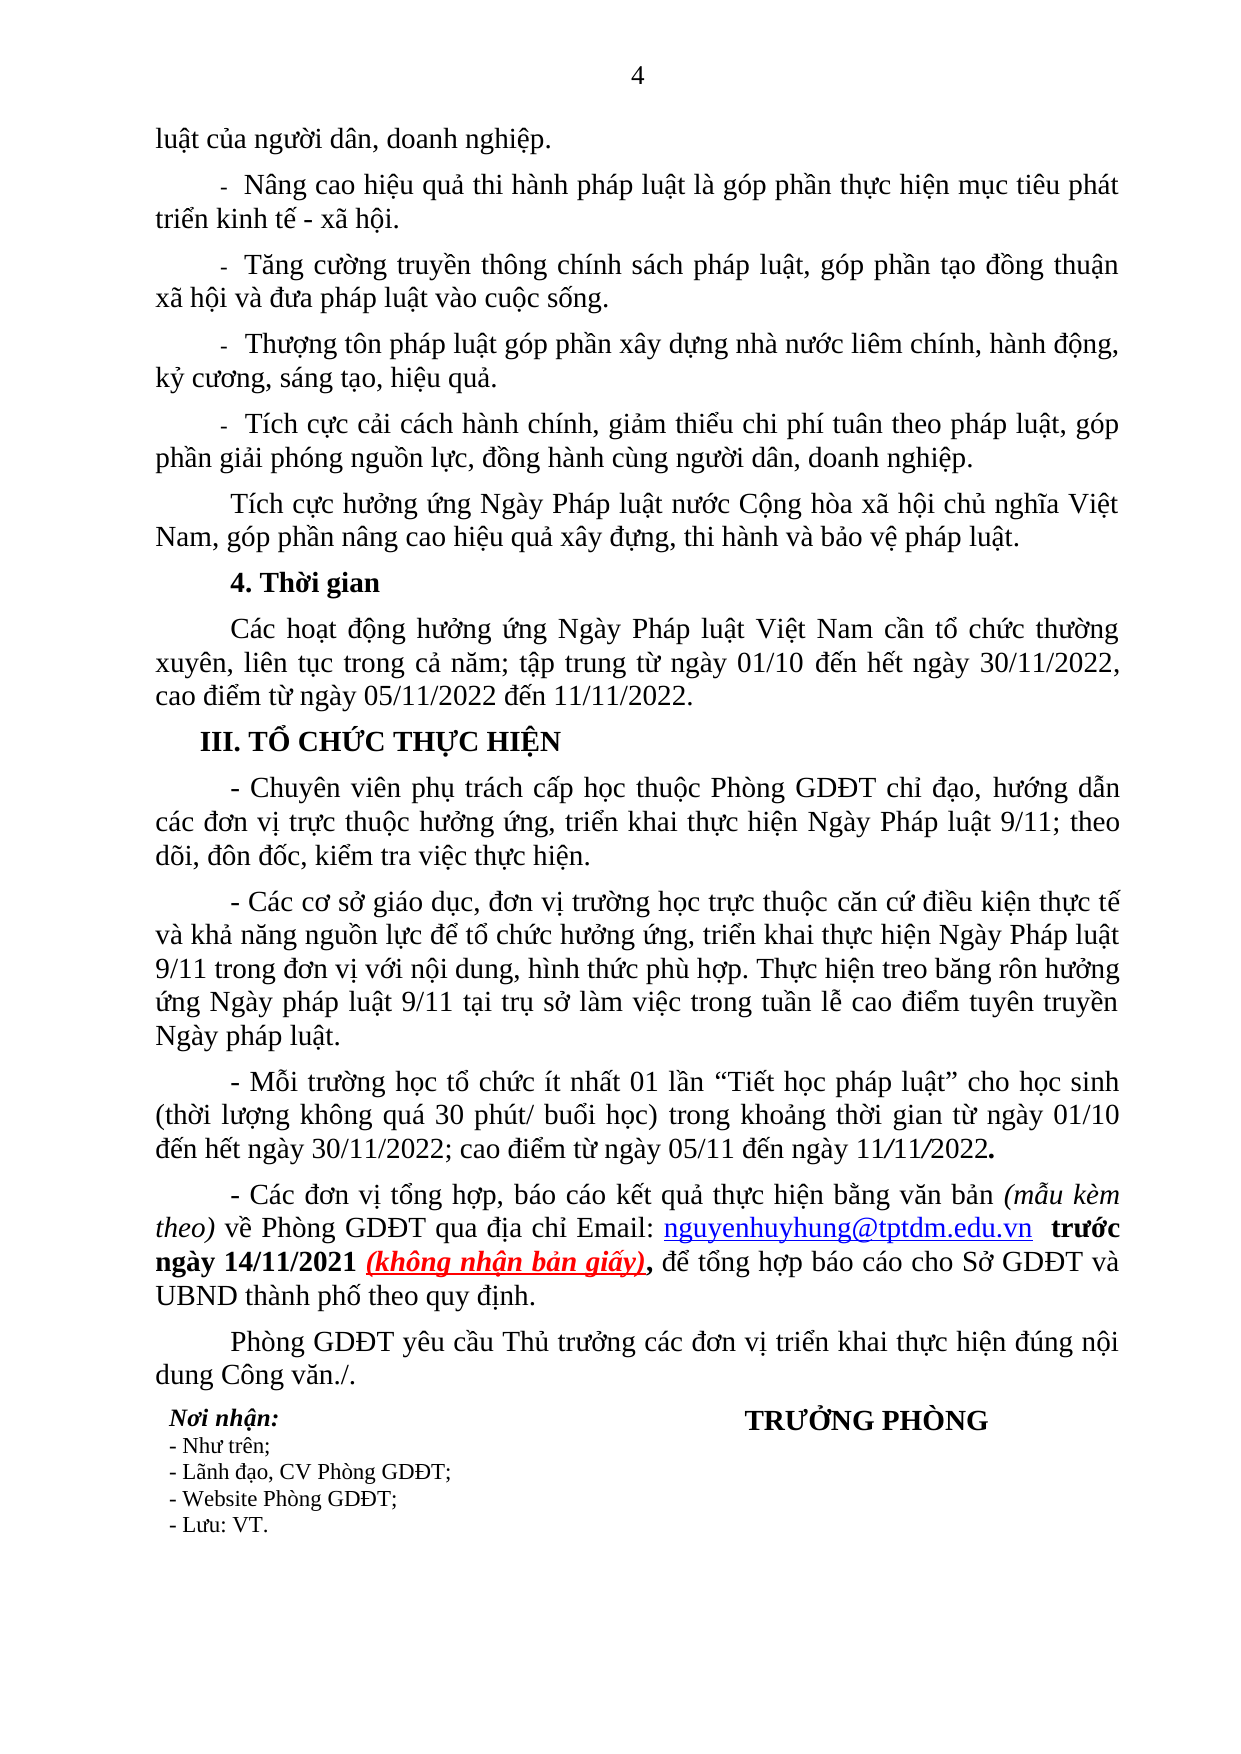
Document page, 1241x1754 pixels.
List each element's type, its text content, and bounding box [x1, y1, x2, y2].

text - Chuyên viên phụ trách cấp học thuộc Phòng GDĐT chỉ đạo, hướng dẫn các đơn vị trực thuộc hưởng ứng, triển khai thực hiện Ngày Pháp luật 9/11; theo dõi, đôn đốc, kiểm tra việc thực hiện. [155, 771, 1120, 871]
text - Mỗi trường học tổ chức ít nhất 01 lần “Tiết học pháp luật” cho học sinh (thời lượng không quá 30 phút/ buổi học) trong khoảng thời gian từ ngày 01/10 đến hết ngày 30/11/2022; cao điểm từ ngày 05/11 đến ngày 11/11/2022. [155, 1064, 1120, 1164]
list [155, 121, 1120, 155]
text 4. Thời gian [155, 565, 1120, 599]
list Nâng cao hiệu quả thi hành pháp luật là góp phần thực hiện mục tiêu phát triển kinh tế - xã hội. [155, 167, 1120, 234]
table_header TRƯỞNG PHÒNG [623, 1403, 1110, 1537]
text - Các cơ sở giáo dục, đơn vị trường học trực thuộc căn cứ điều kiện thực tế và khả năng nguồn lực để tổ chức hưởng ứng, triển khai thực hiện Ngày Pháp luật 9/11 trong đơn vị với nội dung, hình thức phù hợp. Thực hiện treo băng rôn hưởng ứng Ngày pháp luật 9/11 tại trụ sở làm việc trong tuần lễ cao điểm tuyên truyền Ngày pháp luật. [155, 884, 1120, 1051]
text Phòng GDĐT yêu cầu Thủ trưởng các đơn vị triển khai thực hiện đúng nội dung Công văn./. [155, 1324, 1120, 1391]
table_header Nơi nhận: - Như trên; - Lãnh đạo, CV Phòng GDĐT; - Website Phòng GDĐT; - Lưu: VT. [165, 1403, 623, 1537]
text - Các đơn vị tổng hợp, báo cáo kết quả thực hiện bằng văn bản (mẫu kèm theo) về Phòng GDĐT qua địa chỉ Email: nguyenhuyhung@tptdm.edu.vn trước ngày 14/11/2021 (không nhận bản giấy), để tổng hợp báo cáo cho Sở GDĐT và UBND thành phố theo quy định. [155, 1177, 1120, 1311]
text Tích cực hưởng ứng Ngày Pháp luật nước Cộng hòa xã hội chủ nghĩa Việt Nam, góp phần nâng cao hiệu quả xây đựng, thi hành và bảo vệ pháp luật. [155, 486, 1120, 553]
text III. TỔ CHỨC THỰC HIỆN [155, 724, 1120, 758]
list Thượng tôn pháp luật góp phần xây dựng nhà nước liêm chính, hành động, kỷ cương, sáng tạo, hiệu quả. [155, 327, 1120, 394]
list Tích cực cải cách hành chính, giảm thiểu chi phí tuân theo pháp luật, góp phần giải phóng nguồn lực, đồng hành cùng người dân, doanh nghiệp. [155, 406, 1120, 473]
text Các hoạt động hưởng ứng Ngày Pháp luật Việt Nam cần tổ chức thường xuyên, liên tục trong cả năm; tập trung từ ngày 01/10 đến hết ngày 30/11/2022, cao điểm từ ngày 05/11/2022 đến 11/11/2022. [155, 611, 1120, 712]
list Tăng cường truyền thông chính sách pháp luật, góp phần tạo đồng thuận xã hội và đưa pháp luật vào cuộc sống. [155, 247, 1120, 314]
